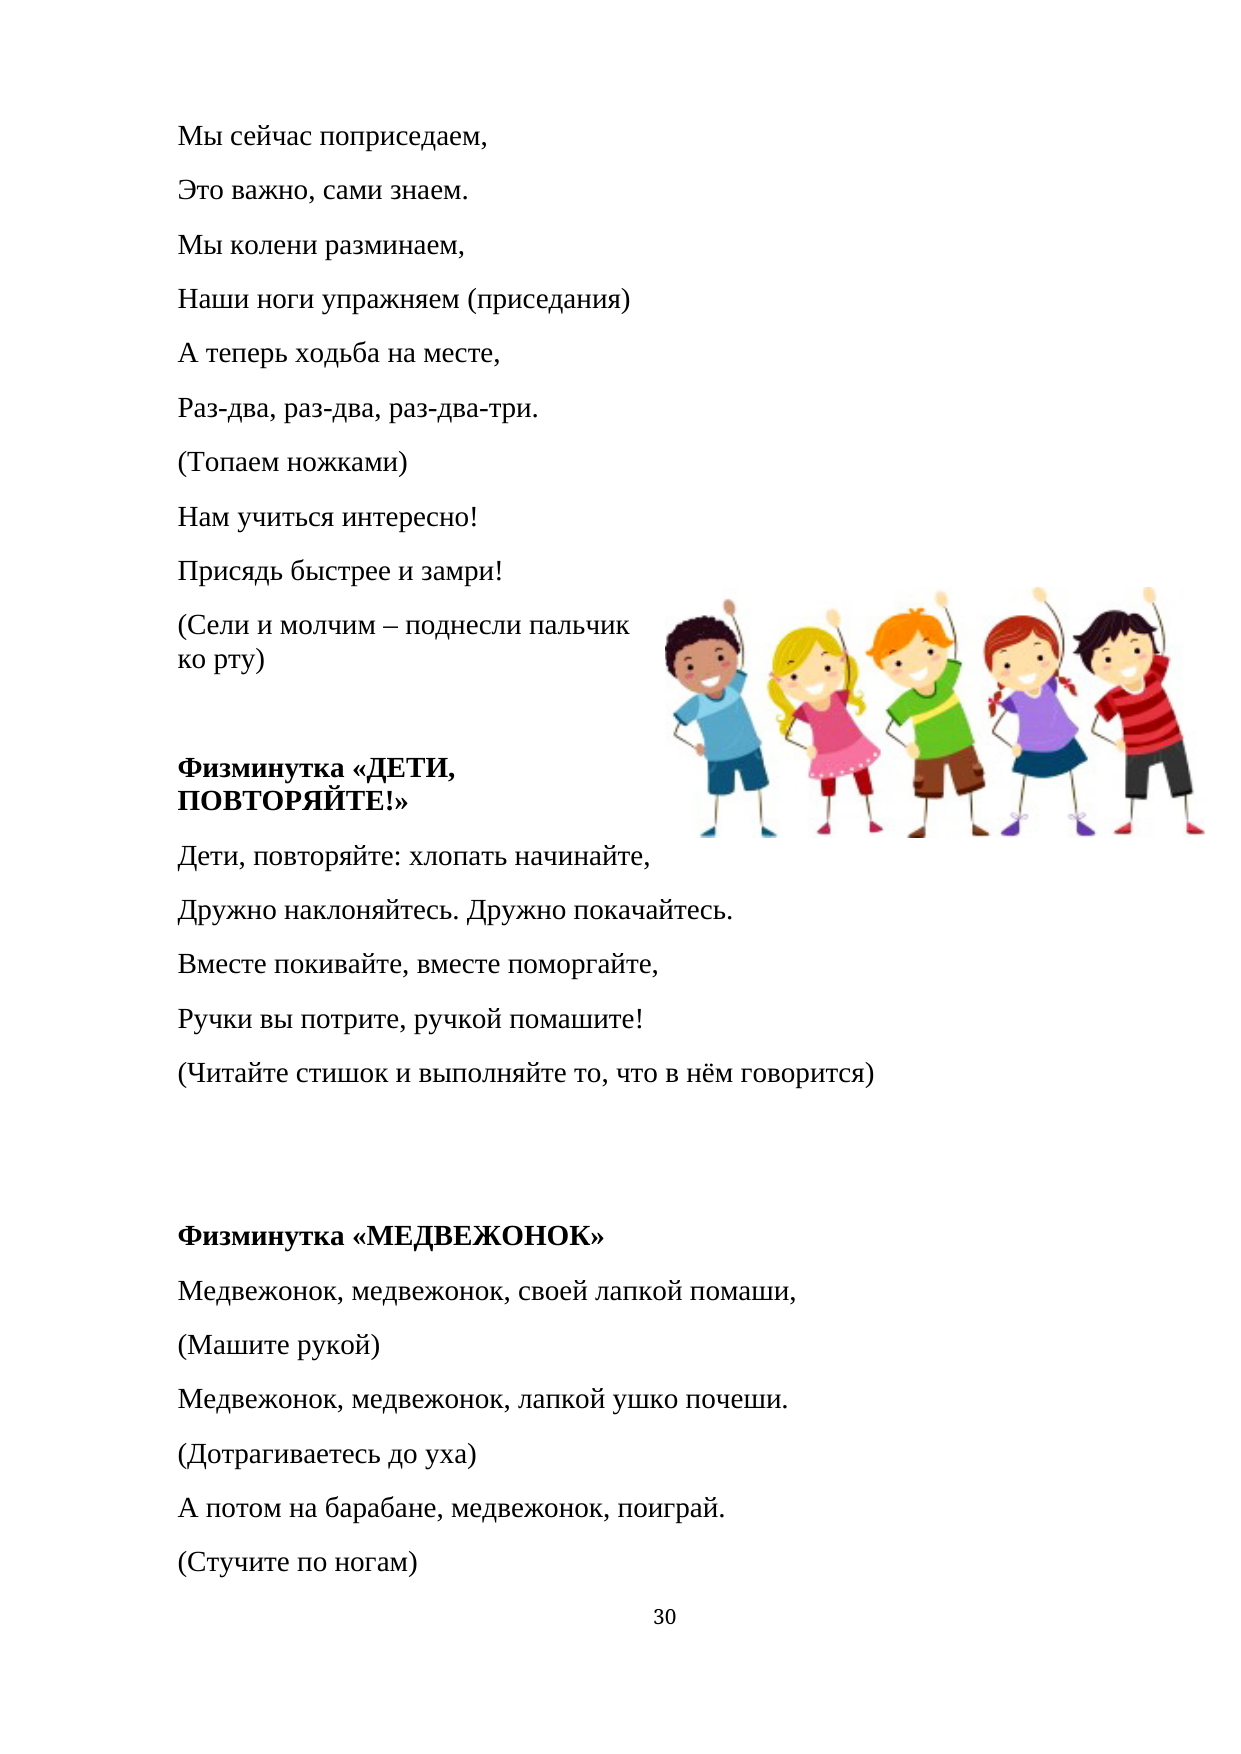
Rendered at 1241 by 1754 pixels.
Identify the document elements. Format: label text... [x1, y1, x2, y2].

text Дети, повторяйте: хлопать начинайте, [177, 838, 1152, 871]
text Медвежонок, медвежонок, своей лапкой помаши, [177, 1273, 1152, 1306]
text (Читайте стишок и выполняйте то, что в нём говорится) [177, 1055, 1152, 1089]
text (Топаем ножками) [177, 444, 1152, 478]
text А потом на барабане, медвежонок, поиграй. [177, 1490, 1152, 1524]
text Это важно, сами знаем. [177, 172, 1152, 206]
text Мы сейчас поприседаем, [177, 118, 1152, 152]
text Раз-два, раз-два, раз-два-три. [177, 390, 1152, 423]
text (Сели и молчим – поднесли пальчик ко рту) [177, 607, 665, 674]
text Ручки вы потрите, ручкой помашите! [177, 1001, 1152, 1034]
picture [665, 587, 1205, 838]
text (Дотрагиваетесь до уха) [177, 1436, 1152, 1469]
text (Машите рукой) [177, 1327, 1152, 1361]
text Дружно наклоняйтесь. Дружно покачайтесь. [177, 892, 1152, 926]
text (Стучите по ногам) [177, 1544, 1152, 1578]
text Наши ноги упражняем (приседания) [177, 281, 1152, 315]
text Присядь быстрее и замри! [177, 553, 1152, 587]
text Физминутка «ДЕТИ, ПОВТОРЯЙТЕ!» [177, 750, 665, 817]
text Вместе покивайте, вместе поморгайте, [177, 946, 1152, 980]
text Мы колени разминаем, [177, 227, 1152, 260]
text Физминутка «МЕДВЕЖОНОК» [177, 1218, 1152, 1252]
text А теперь ходьба на месте, [177, 336, 1152, 369]
text Нам учиться интересно! [177, 499, 1152, 532]
text Медвежонок, медвежонок, лапкой ушко почеши. [177, 1381, 1152, 1415]
